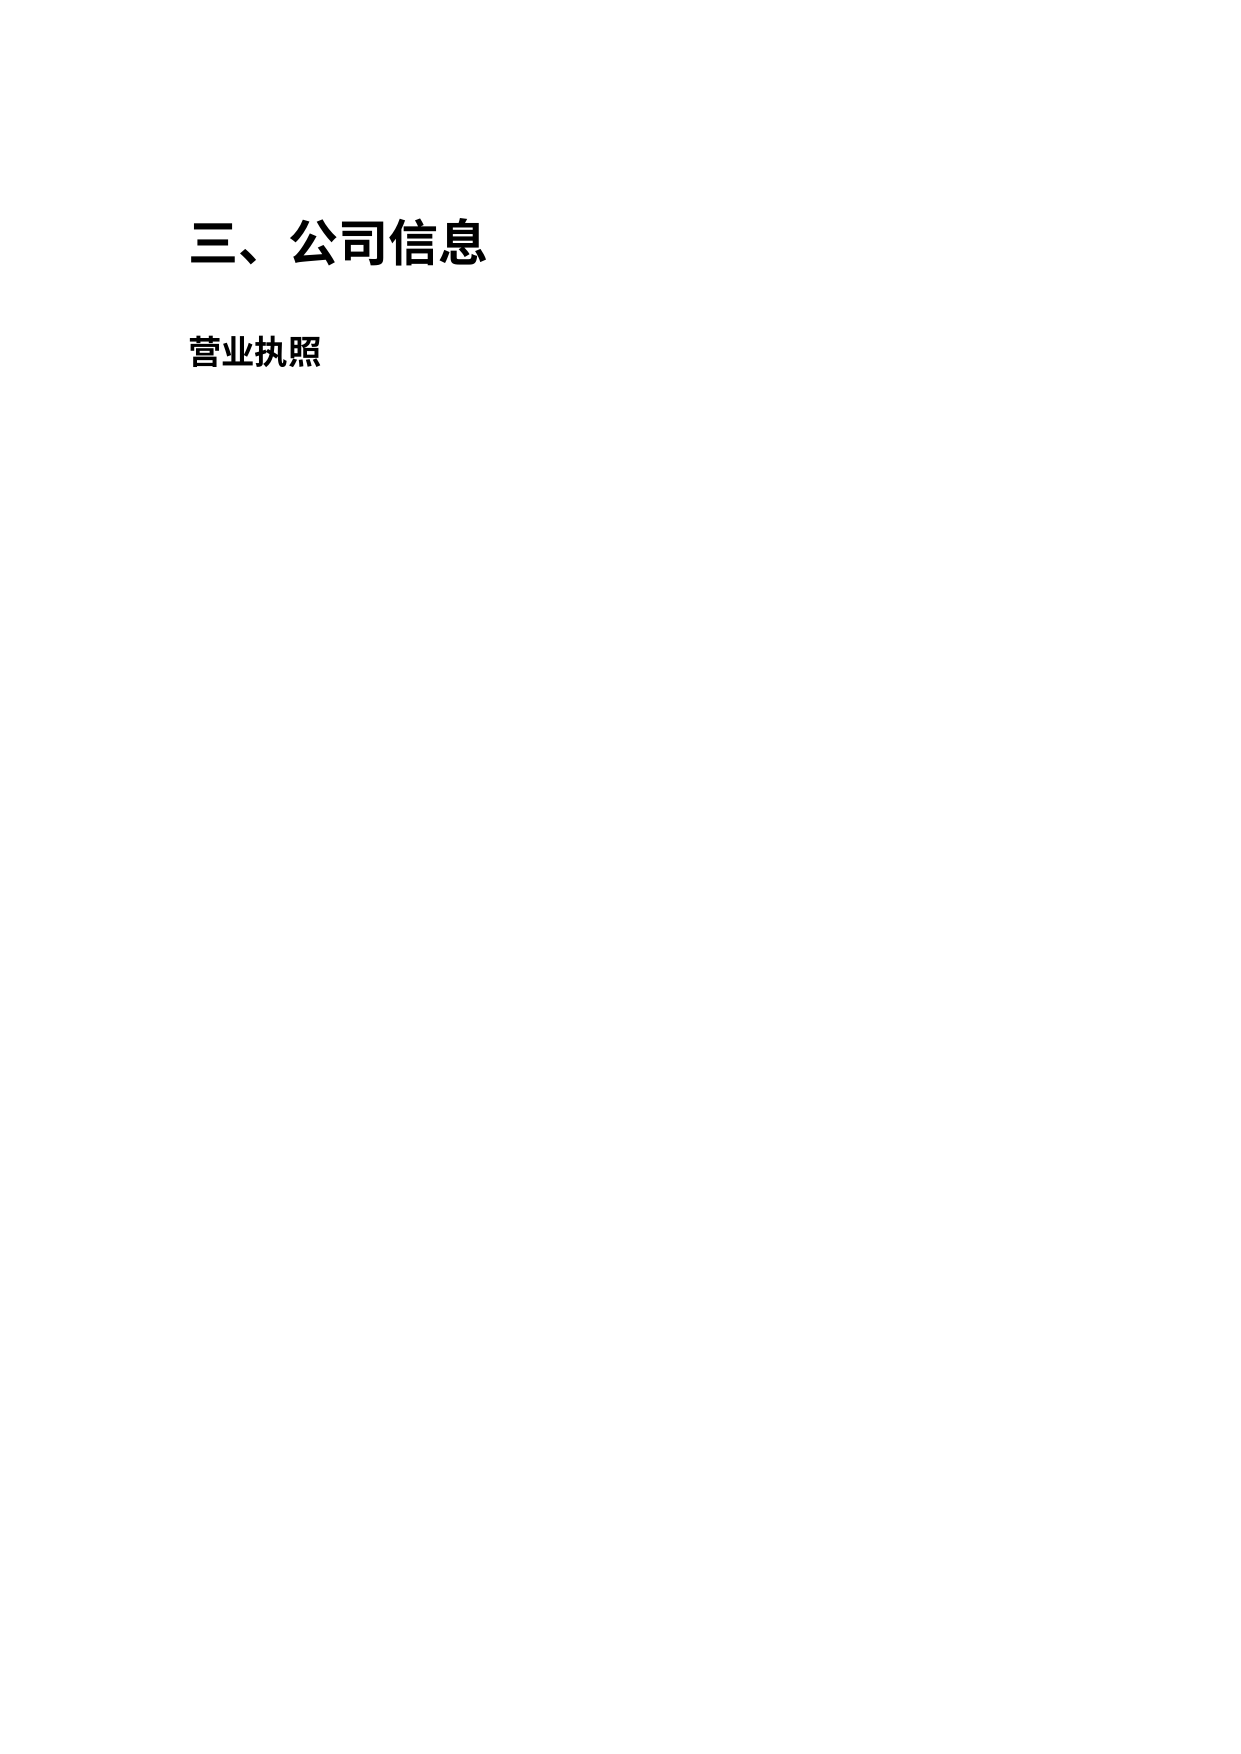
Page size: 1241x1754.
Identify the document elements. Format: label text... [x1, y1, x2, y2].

subtitle 公司信息 [188, 191, 1053, 289]
subtitle 营业执照 [188, 318, 1053, 383]
